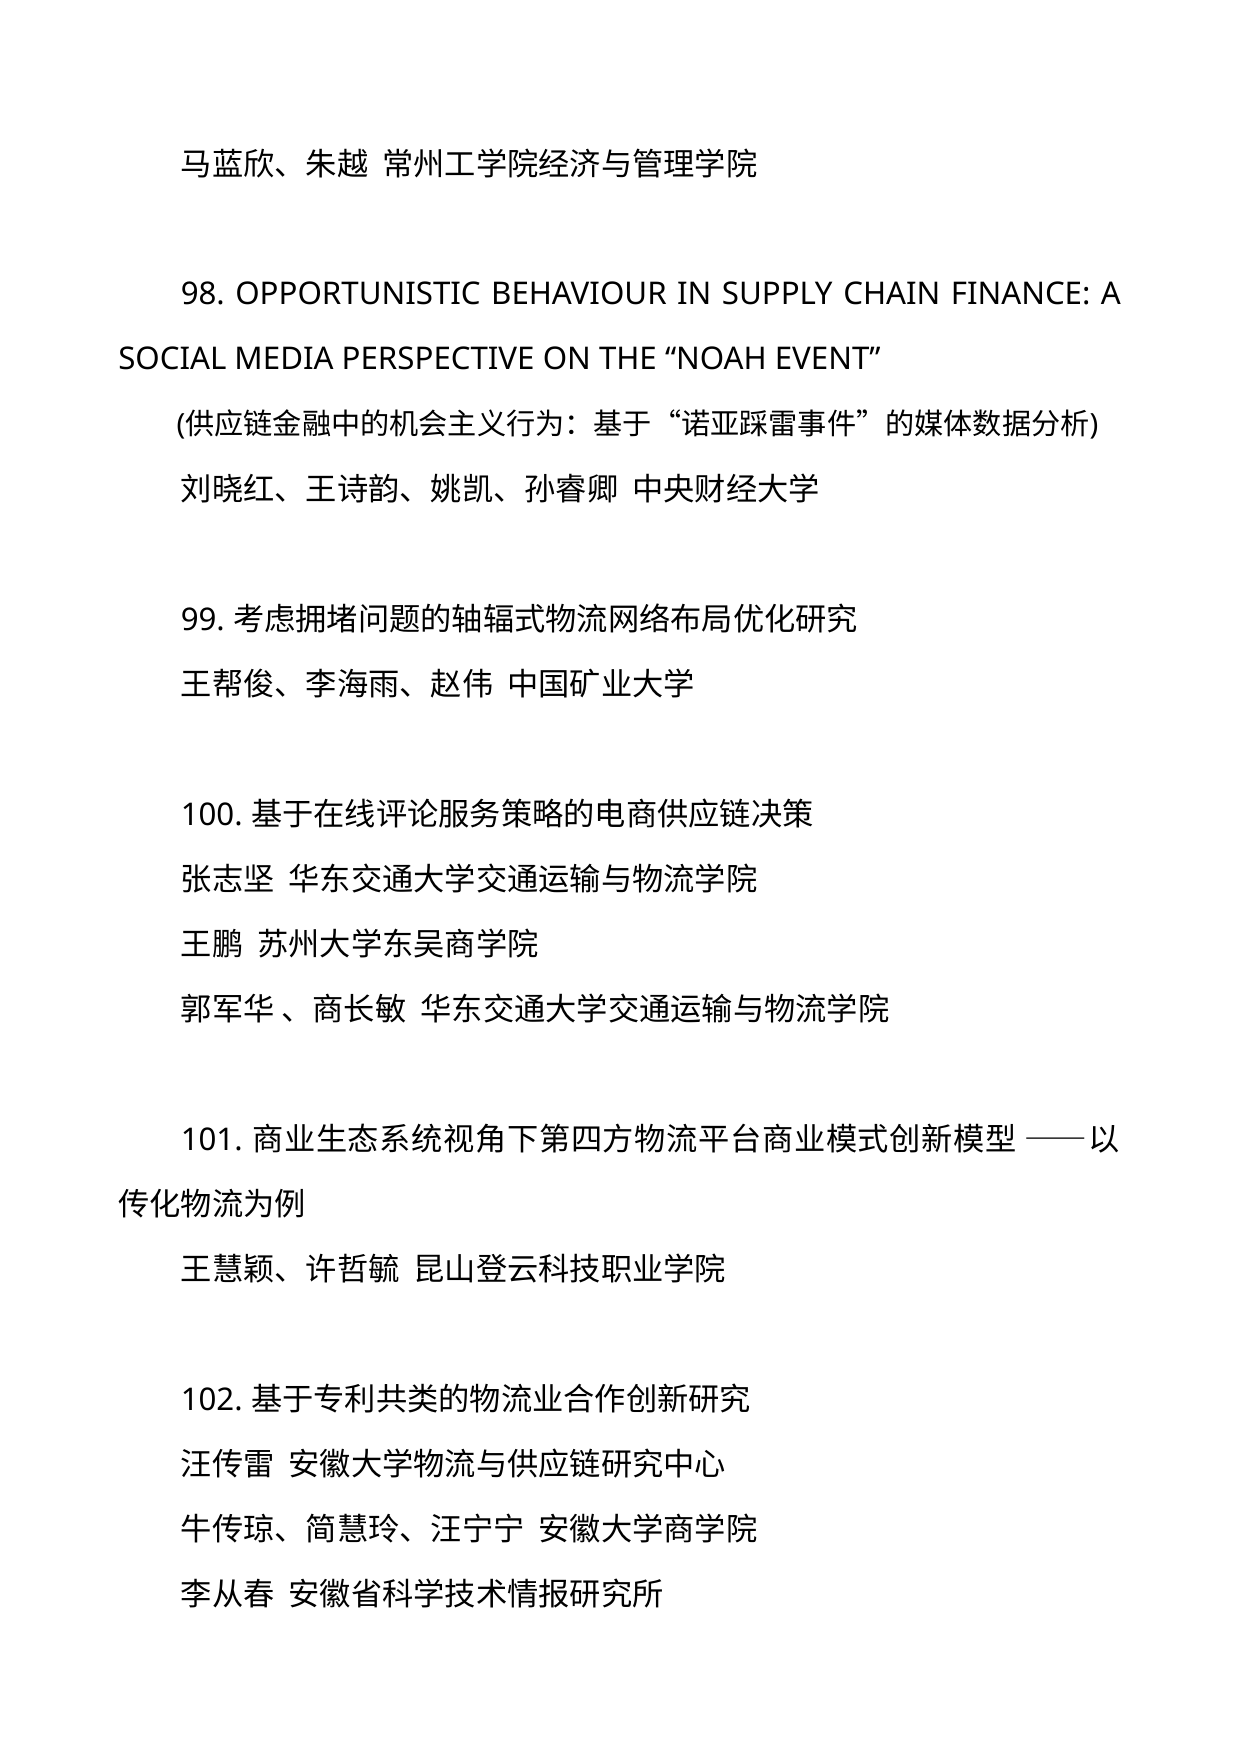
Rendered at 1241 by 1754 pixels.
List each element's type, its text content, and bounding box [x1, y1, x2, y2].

text 99. 考虑拥堵问题的轴辐式物流网络布局优化研究 [118, 584, 1122, 649]
text 马蓝欣、朱越 常州工学院经济与管理学院 [118, 129, 1122, 194]
text (供应链金融中的机会主义行为：基于“诺亚踩雷事件”的媒体数据分析) [118, 389, 1122, 454]
text 100. 基于在线评论服务策略的电商供应链决策 [118, 779, 1122, 844]
text 郭军华 、商长敏 华东交通大学交通运输与物流学院 [118, 974, 1122, 1039]
text 102. 基于专利共类的物流业合作创新研究 [118, 1364, 1122, 1429]
text 王鹏 苏州大学东吴商学院 [118, 909, 1122, 974]
text 汪传雷 安徽大学物流与供应链研究中心 [118, 1429, 1122, 1494]
text 牛传琼、简慧玲、汪宁宁 安徽大学商学院 [118, 1494, 1122, 1559]
text 刘晓红、王诗韵、姚凯、孙睿卿 中央财经大学 [118, 454, 1122, 519]
text 101. 商业生态系统视角下第四方物流平台商业模式创新模型 ——以传化物流为例 [118, 1104, 1122, 1234]
text 张志坚 华东交通大学交通运输与物流学院 [118, 844, 1122, 909]
text 李从春 安徽省科学技术情报研究所 [118, 1559, 1122, 1624]
text 王帮俊、李海雨、赵伟 中国矿业大学 [118, 649, 1122, 714]
text 王慧颖、许哲毓 昆山登云科技职业学院 [118, 1234, 1122, 1299]
text 98. OPPORTUNISTIC BEHAVIOUR IN SUPPLY CHAIN FINANCE: A SOCIAL MEDIA PERSPECTIVE ON THE “NOAH EVENT” [118, 259, 1122, 389]
